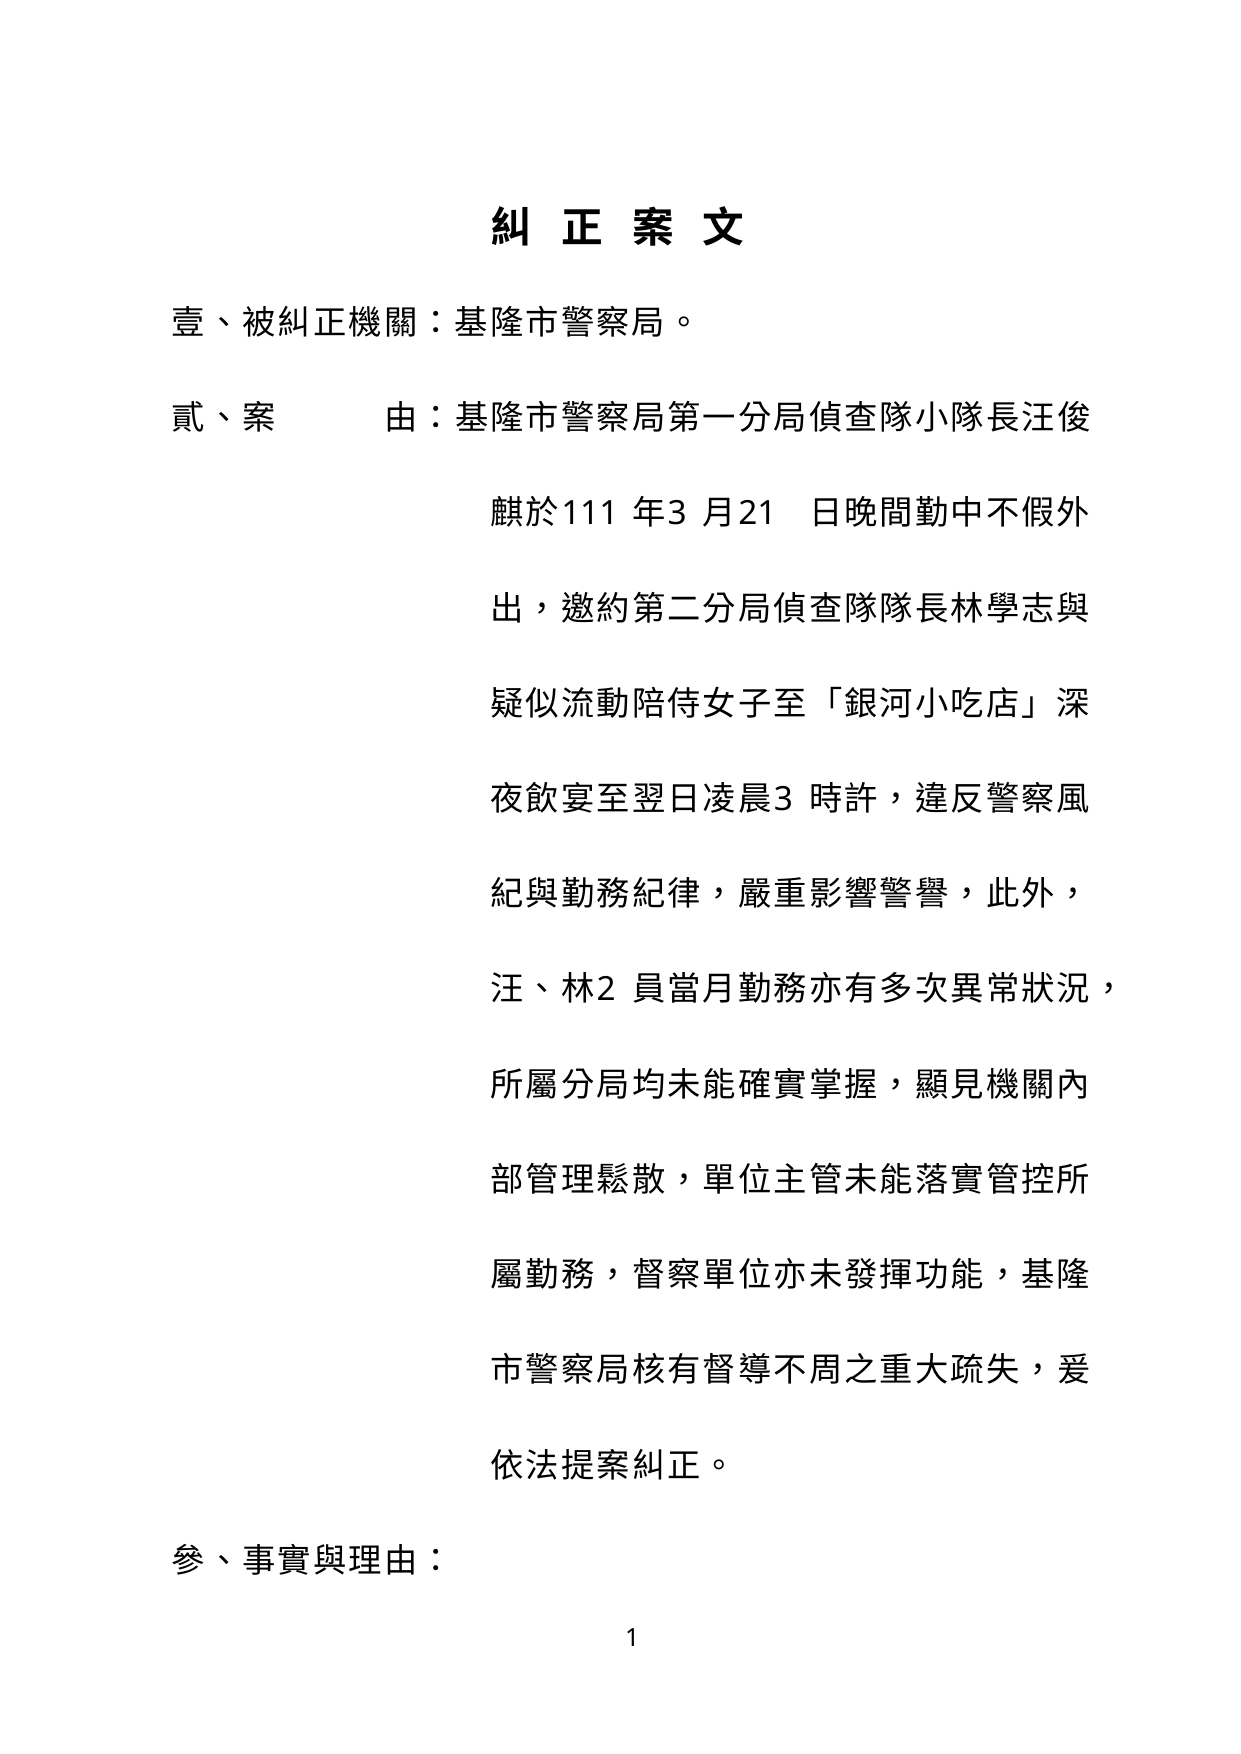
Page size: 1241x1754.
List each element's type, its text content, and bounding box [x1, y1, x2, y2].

subtitle 被糾正機關：基隆市警察局。 [171, 272, 1092, 368]
subtitle 事實與理由： [171, 1510, 1092, 1605]
subtitle 案 由：基隆市警察局第一分局偵查隊小隊長汪俊麒於111年3月21日晚間勤中不假外出，邀約第二分局偵查隊隊長林學志與疑似流動陪侍女子至「銀河小吃店」深夜飲宴至翌日凌晨3時許，違反警察風紀與勤務紀律，嚴重影響警譽，此外，汪、林2員當月勤務亦有多次異常狀況，所屬分局均未能確實掌握，顯見機關內部管理鬆散，單位主管未能落實管控所屬勤務，督察單位亦未發揮功能，基隆市警察局核有督導不周之重大疏失，爰依法提案糾正。 [171, 368, 1092, 1510]
text 糾正案文 [171, 177, 1092, 272]
